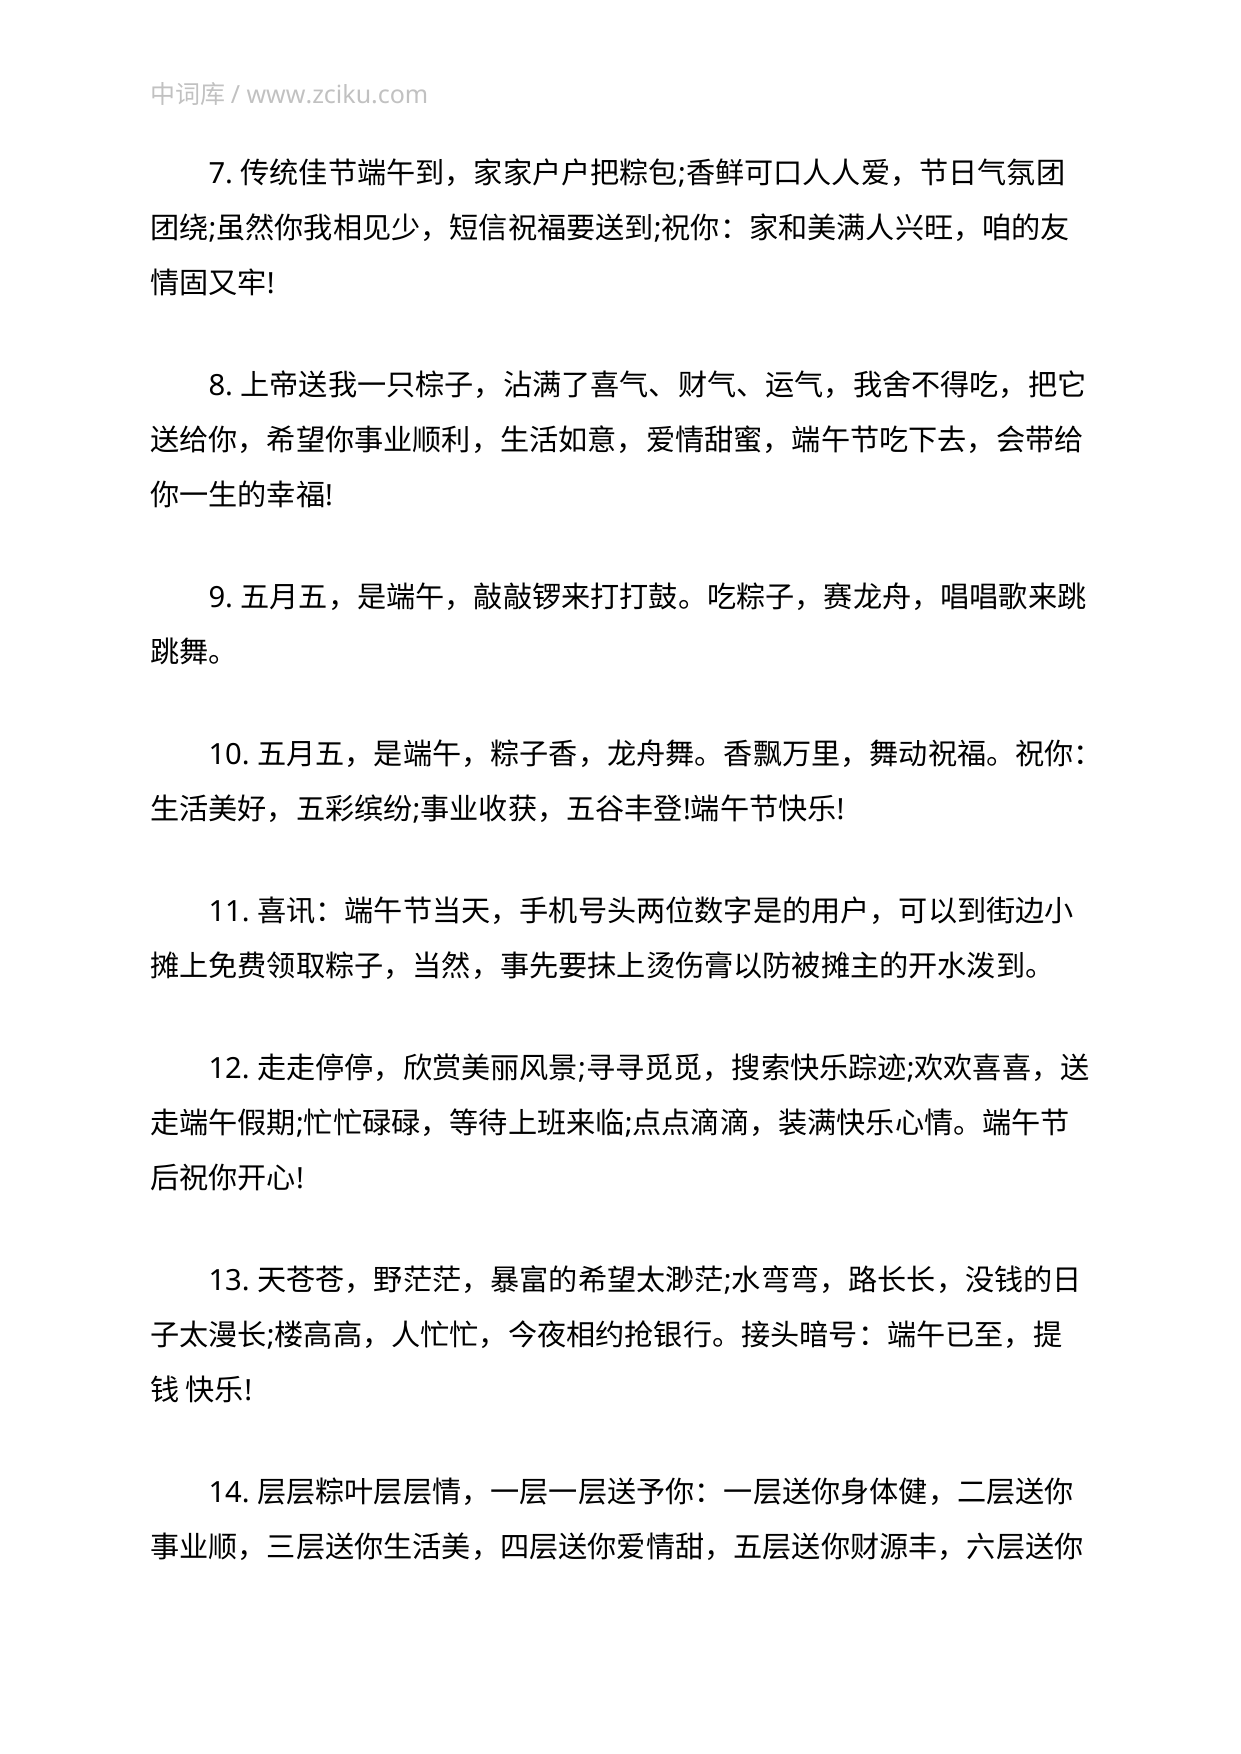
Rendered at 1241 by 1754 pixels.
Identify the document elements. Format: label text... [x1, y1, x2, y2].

text 10. 五月五，是端午，粽子香，龙舟舞。香飘万里，舞动祝福。祝你：生活美好，五彩缤纷;事业收获，五谷丰登!端午节快乐! [150, 731, 1090, 828]
text 12. 走走停停，欣赏美丽风景;寻寻觅觅，搜索快乐踪迹;欢欢喜喜，送走端午假期;忙忙碌碌，等待上班来临;点点滴滴，装满快乐心情。端午节后祝你开心! [150, 1044, 1090, 1197]
text 11. 喜讯：端午节当天，手机号头两位数字是的用户，可以到街边小摊上免费领取粽子，当然，事先要抹上烫伤膏以防被摊主的开水泼到。 [150, 888, 1090, 985]
text 8. 上帝送我一只棕子，沾满了喜气、财气、运气，我舍不得吃，把它送给你，希望你事业顺利，生活如意，爱情甜蜜，端午节吃下去，会带给你一生的幸福! [150, 362, 1090, 514]
text 13. 天苍苍，野茫茫，暴富的希望太渺茫;水弯弯，路长长，没钱的日子太漫长;楼高高，人忙忙，今夜相约抢银行。接头暗号：端午已至，提 钱 快乐! [150, 1256, 1090, 1409]
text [150, 1468, 1090, 1566]
text 9. 五月五，是端午，敲敲锣来打打鼓。吃粽子，赛龙舟，唱唱歌来跳跳舞。 [150, 574, 1090, 671]
text 7. 传统佳节端午到，家家户户把粽包;香鲜可口人人爱，节日气氛团团绕;虽然你我相见少，短信祝福要送到;祝你：家和美满人兴旺，咱的友情固又牢! [150, 150, 1090, 302]
